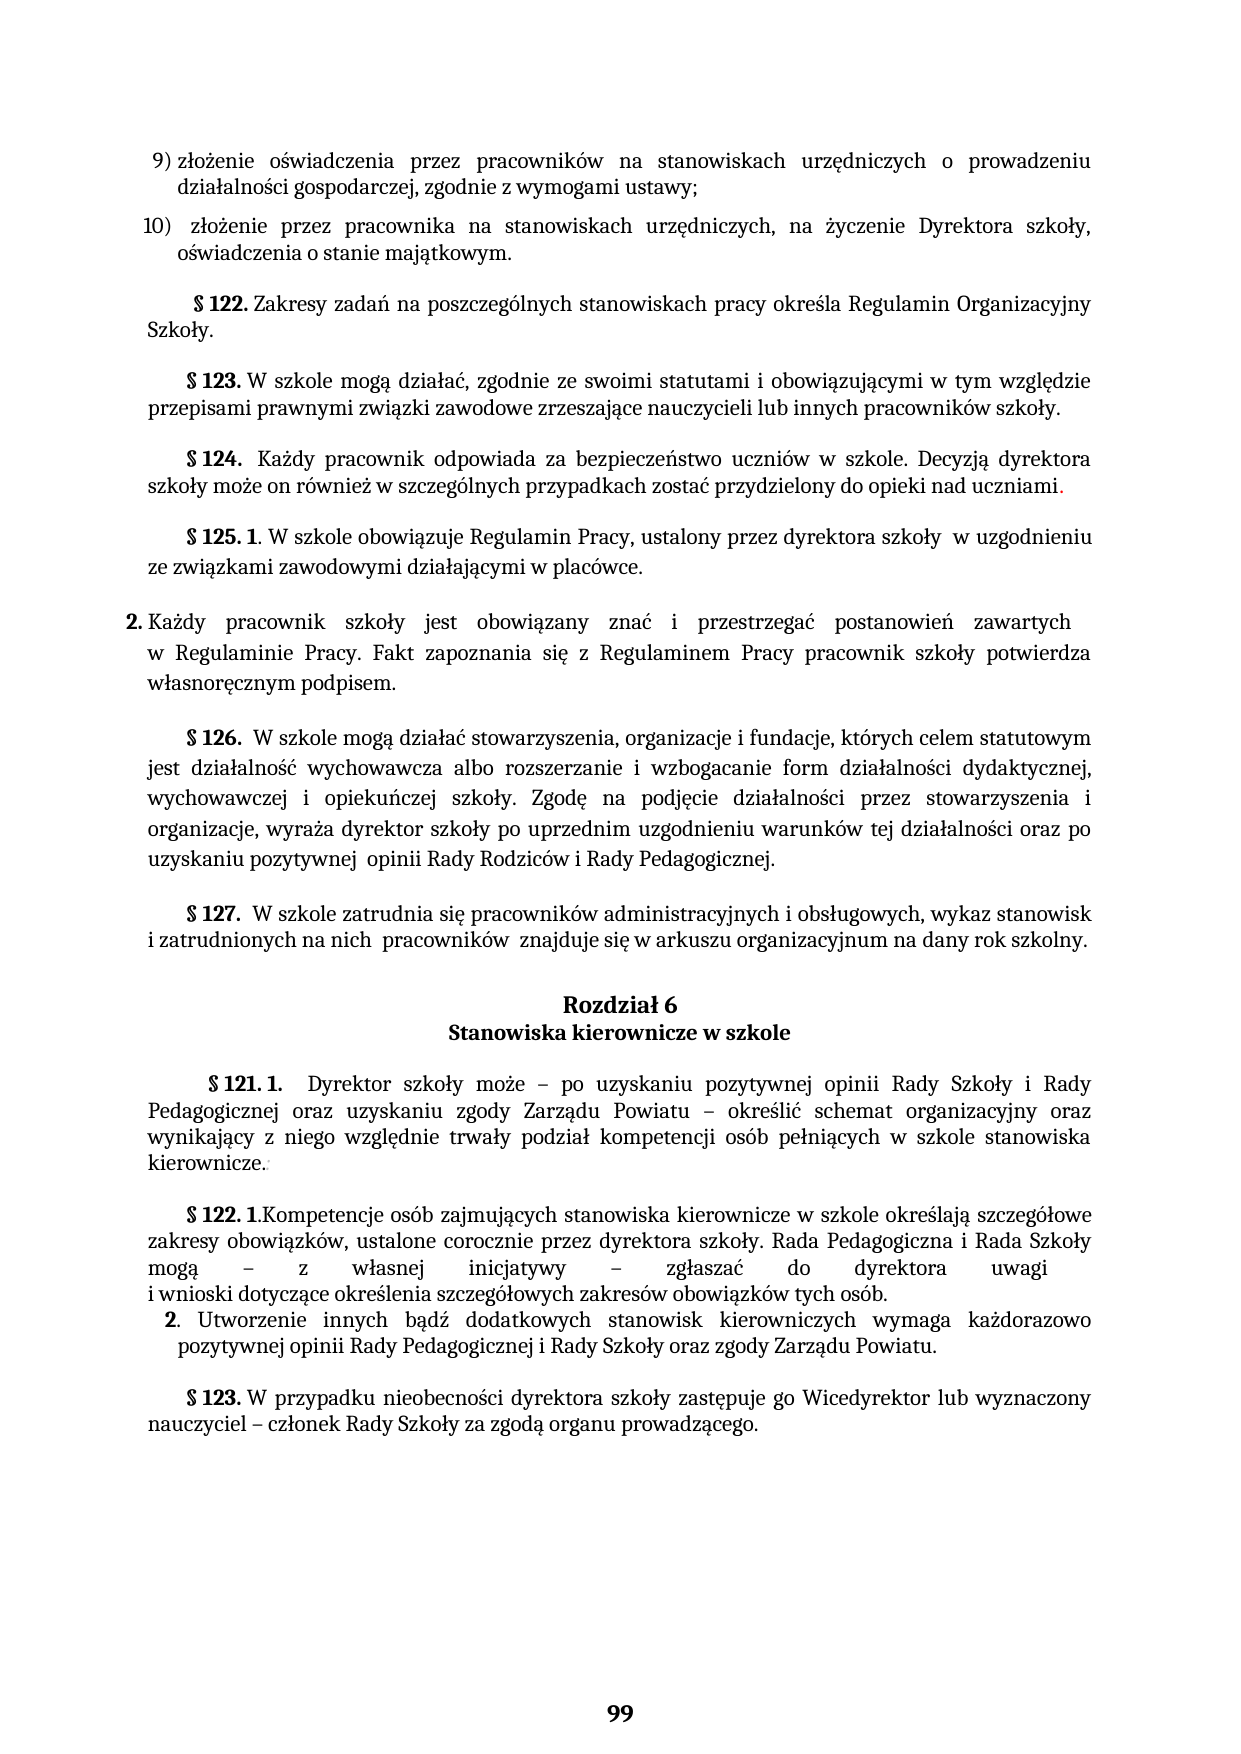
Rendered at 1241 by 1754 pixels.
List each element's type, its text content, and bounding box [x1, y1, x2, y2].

list 1. W szkole obowiązuje Regulamin Pracy, ustalony przez dyrektora szkoły w uzgodnieniu ze związkami zawodowymi działającymi w placówce. [148, 524, 1092, 580]
list Każdy pracownik szkoły jest obowiązany znać i przestrzegać postanowień zawartych w Regulaminie Pracy. Fakt zapoznania się z Regulaminem Pracy pracownik szkoły potwierdza własnoręcznym podpisem. [148, 609, 1092, 696]
list złożenie oświadczenia przez pracowników na stanowiskach urzędniczych o prowadzeniu działalności gospodarczej, zgodnie z wymogami ustawy; [177, 148, 1092, 200]
list W szkole zatrudnia się pracowników administracyjnych i obsługowych, wykaz stanowisk i zatrudnionych na nich pracowników znajduje się w arkuszu organizacyjnum na dany rok szkolny. [148, 901, 1092, 953]
text 2. Utworzenie innych bądź dodatkowych stanowisk kierowniczych wymaga każdorazowo pozytywnej opinii Rady Pedagogicznej i Rady Szkoły oraz zgody Zarządu Powiatu. [148, 1307, 1092, 1360]
list 1.Kompetencje osób zajmujących stanowiska kierownicze w szkole określają szczegółowe zakresy obowiązków, ustalone corocznie przez dyrektora szkoły. Rada Pedagogiczna i Rada Szkoły mogą – z własnej inicjatywy – zgłaszać do dyrektora uwagi i wnioski dotyczące określenia szczegółowych zakresów obowiązków tych osób. [148, 1202, 1092, 1307]
list Stanowiska kierownicze w szkole [148, 991, 1092, 1046]
list 1. Dyrektor szkoły może – po uzyskaniu pozytywnej opinii Rady Szkoły i Rady Pedagogicznej oraz uzyskaniu zgody Zarządu Powiatu – określić schemat organizacyjny oraz wynikający z niego względnie trwały podział kompetencji osób pełniących w szkole stanowiska kierownicze.: [148, 1071, 1092, 1177]
list Każdy pracownik odpowiada za bezpieczeństwo uczniów w szkole. Decyzją dyrektora szkoły może on również w szczególnych przypadkach zostać przydzielony do opieki nad uczniami. [148, 446, 1092, 499]
list W szkole mogą działać stowarzyszenia, organizacje i fundacje, których celem statutowym jest działalność wychowawcza albo rozszerzanie i wzbogacanie form działalności dydaktycznej, wychowawczej i opiekuńczej szkoły. Zgodę na podjęcie działalności przez stowarzyszenia i organizacje, wyraża dyrektor szkoły po uprzednim uzgodnieniu warunków tej działalności oraz po uzyskaniu pozytywnej opinii Rady Rodziców i Rady Pedagogicznej. [148, 725, 1092, 872]
list Zakresy zadań na poszczególnych stanowiskach pracy określa Regulamin Organizacyjny Szkoły. [148, 291, 1092, 343]
list złożenie przez pracownika na stanowiskach urzędniczych, na życzenie Dyrektora szkoły, oświadczenia o stanie majątkowym. [177, 213, 1092, 266]
list W szkole mogą działać, zgodnie ze swoimi statutami i obowiązującymi w tym względzie przepisami prawnymi związki zawodowe zrzeszające nauczycieli lub innych pracowników szkoły. [148, 368, 1092, 421]
list W przypadku nieobecności dyrektora szkoły zastępuje go Wicedyrektor lub wyznaczony nauczyciel – członek Rady Szkoły za zgodą organu prowadzącego. [148, 1385, 1092, 1437]
